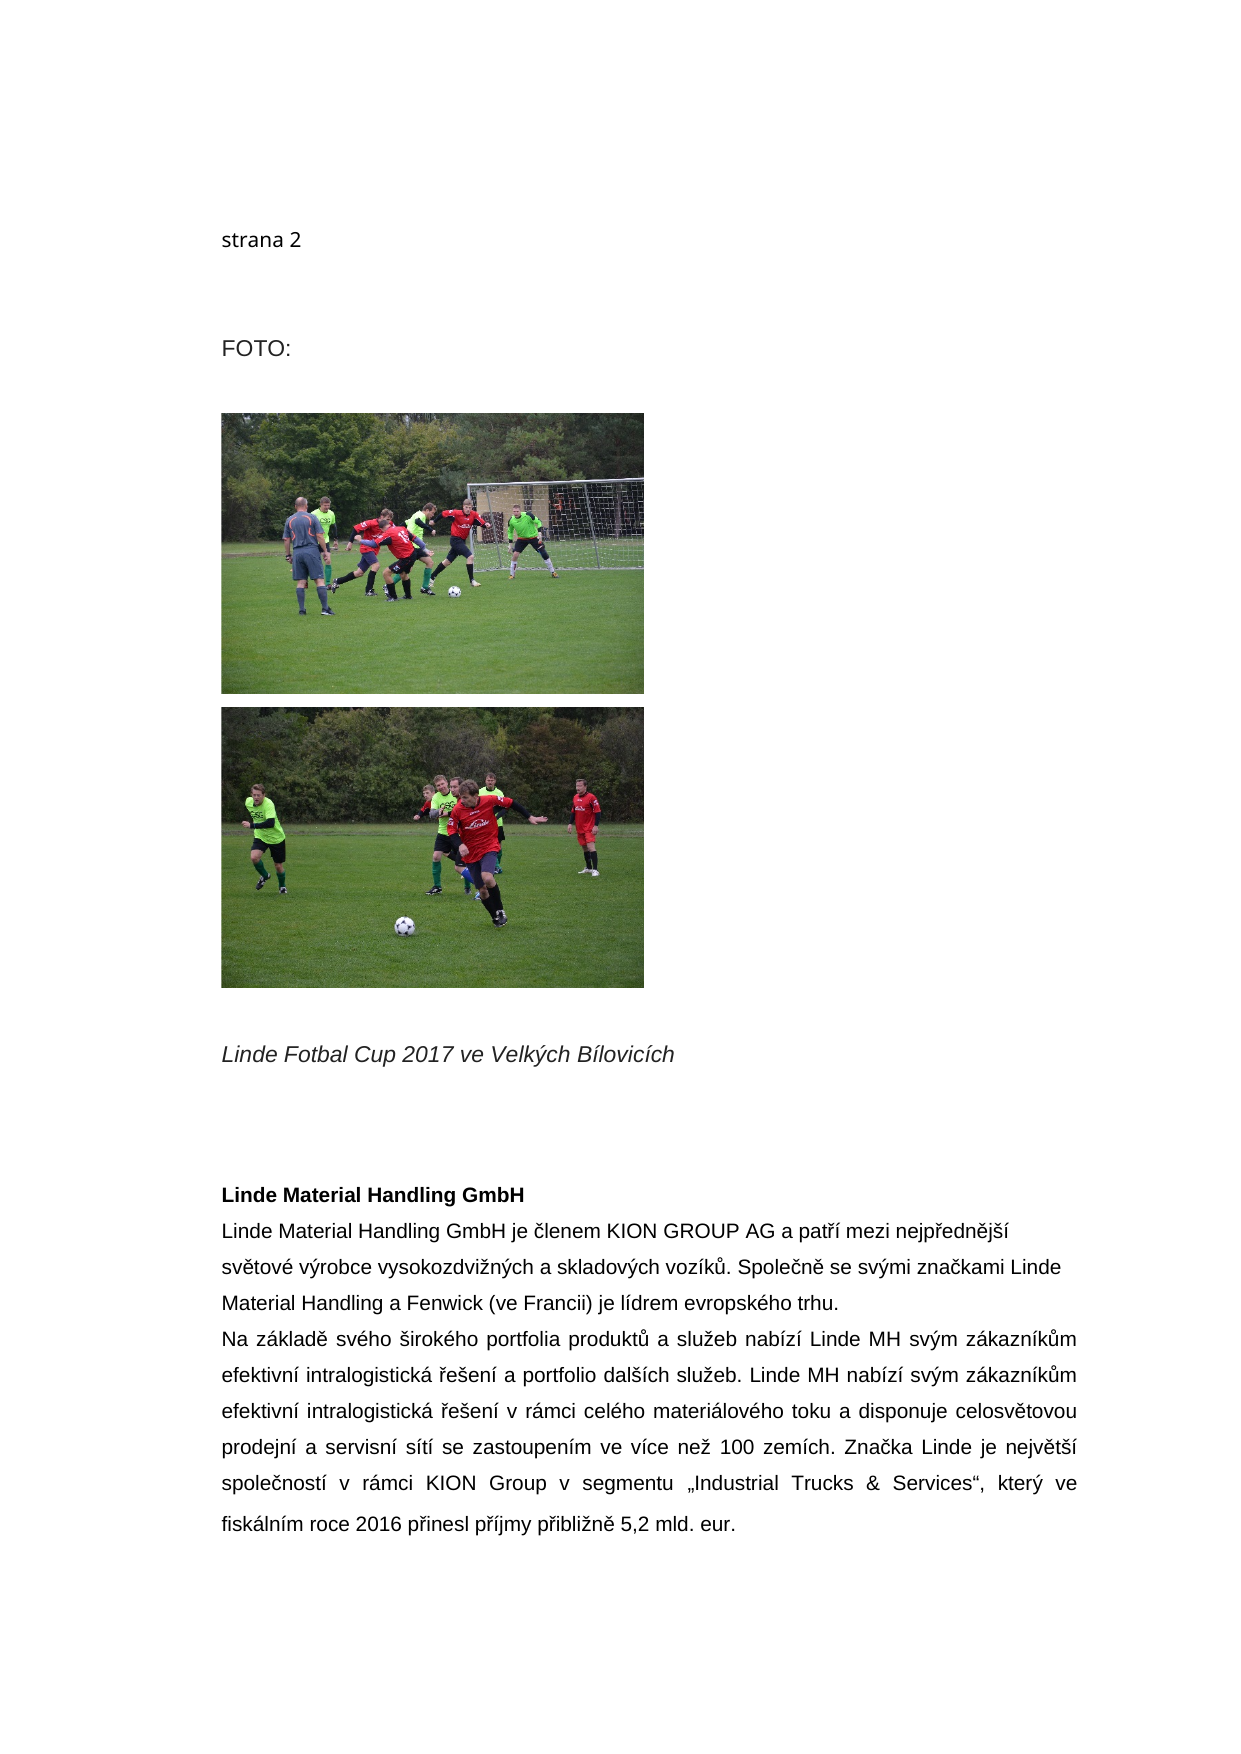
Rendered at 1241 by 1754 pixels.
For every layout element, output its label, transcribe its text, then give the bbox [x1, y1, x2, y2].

picture [221, 707, 644, 988]
text Linde Fotbal Cup 2017 ve Velkých Bílovicích [221, 1041, 1078, 1067]
picture [221, 413, 644, 694]
text Linde Material Handling GmbH Linde Material Handling GmbH je členem KION GROUP AG a patří mezi nejpřednější světové výrobce vysokozdvižných a skladových vozíků. Společně se svými značkami Linde Material Handling a Fenwick (ve Francii) je lídrem evropského trhu. [221, 1183, 1078, 1315]
text Na základě svého širokého portfolia produktů a služeb nabízí Linde MH svým zákazníkům efektivní intralogistická řešení a portfolio dalších služeb. Linde MH nabízí svým zákazníkům efektivní intralogistická řešení v rámci celého materiálového toku a disponuje celosvětovou prodejní a servisní sítí se zastoupením ve více než 100 zemích. Značka Linde je největší společností v rámci KION Group v segmentu „Industrial Trucks & Services“, který ve fiskálním roce 2016 přinesl příjmy přibližně 5,2 mld. eur. [221, 1327, 1078, 1537]
text FOTO: [221, 335, 1078, 361]
